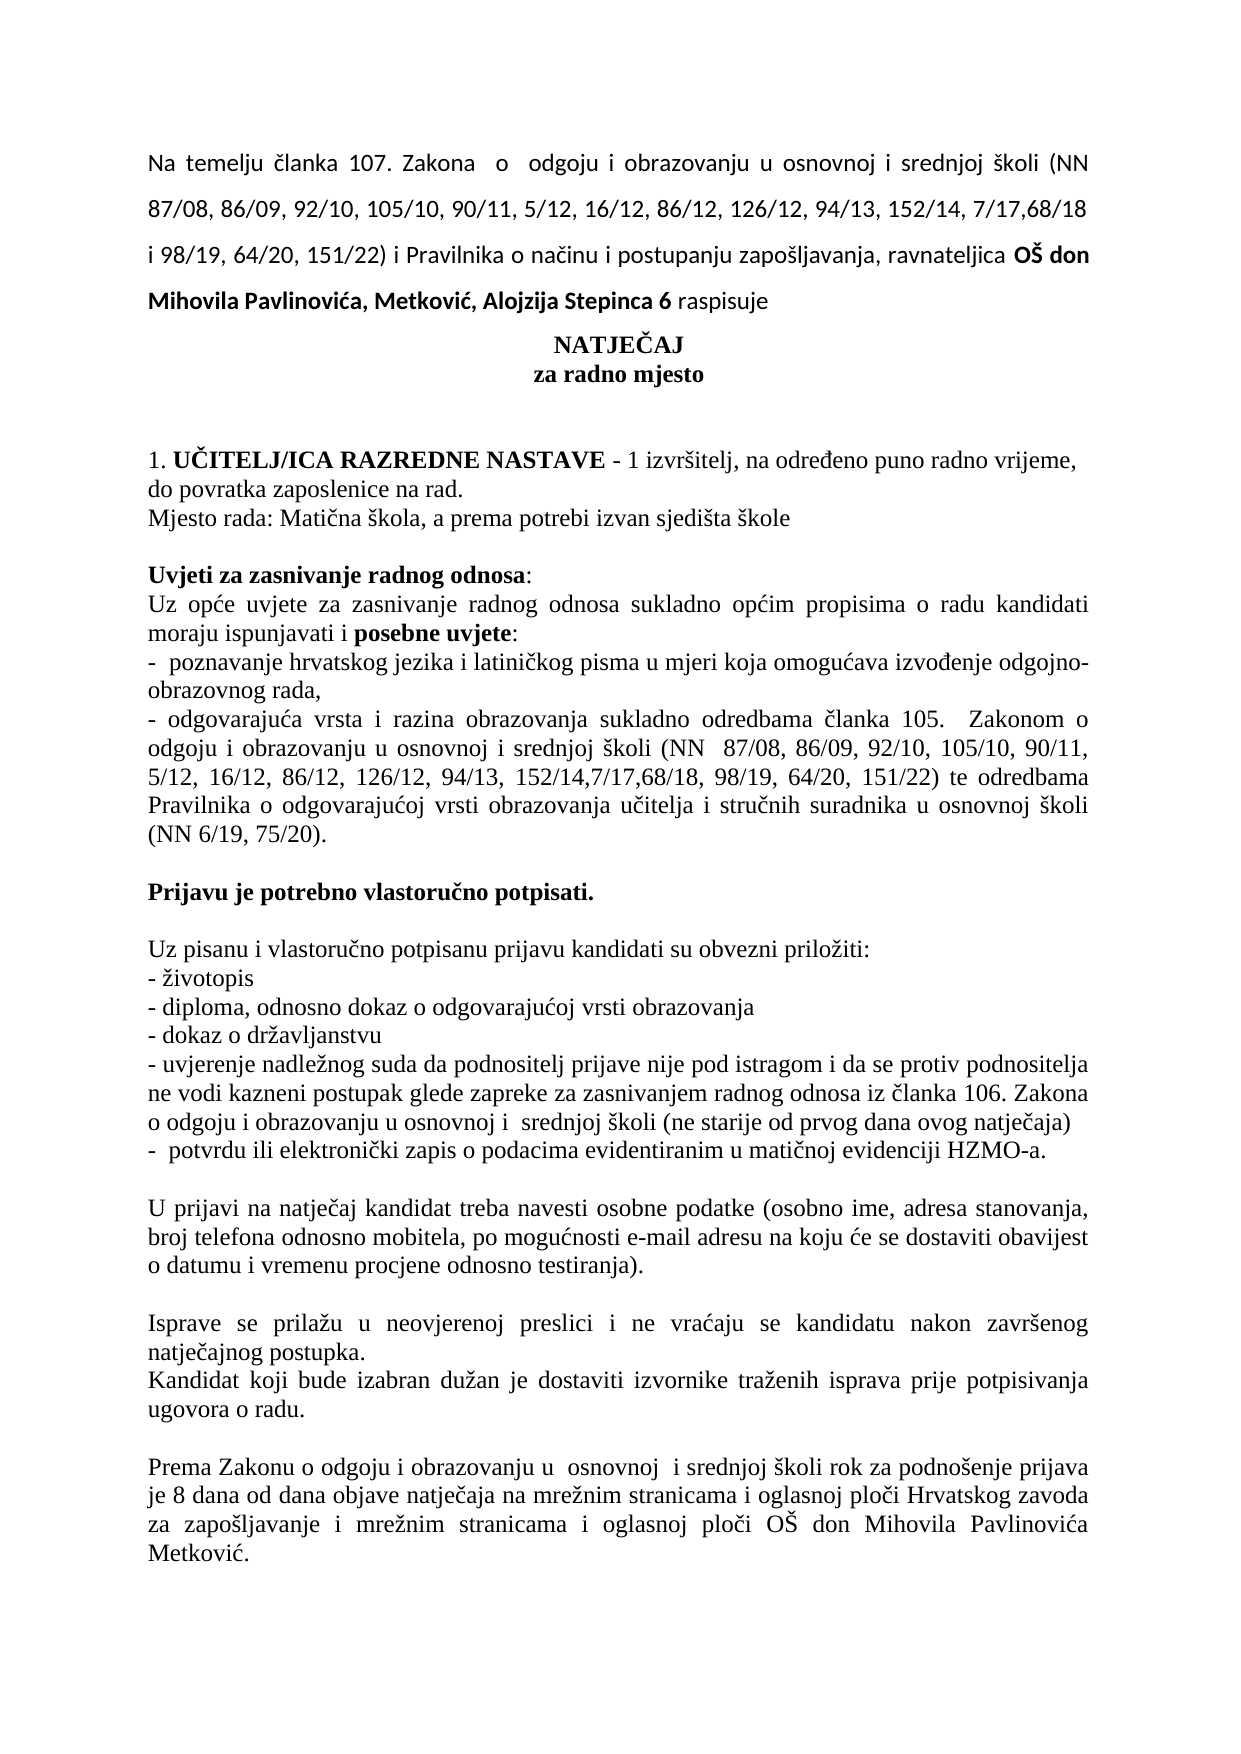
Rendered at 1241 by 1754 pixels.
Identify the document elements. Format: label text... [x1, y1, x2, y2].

text Isprave se prilažu u neovjerenoj preslici i ne vraćaju se kandidatu nakon završenog natječajnog postupka. [148, 1308, 1090, 1366]
text Uz pisanu i vlastoručno potpisanu prijavu kandidati su obvezni priložiti: [148, 934, 1090, 963]
text U prijavi na natječaj kandidat treba navesti osobne podatke (osobno ime, adresa stanovanja, broj telefona odnosno mobitela, po mogućnosti e-mail adresu na koju će se dostaviti obavijest o datumu i vremenu procjene odnosno testiranja). [148, 1193, 1090, 1279]
text Kandidat koji bude izabran dužan je dostaviti izvornike traženih isprava prije potpisivanja ugovora o radu. [148, 1366, 1090, 1423]
text 1. UČITELJ/ICA RAZREDNE NASTAVE - 1 izvršitelj, na određeno puno radno vrijeme, do povratka zaposlenice na rad. [148, 446, 1090, 503]
text - dokaz o državljanstvu [148, 1021, 1090, 1049]
text Uvjeti za zasnivanje radnog odnosa: [148, 561, 1090, 589]
text Na temelju članka 107. Zakona o odgoju i obrazovanju u osnovnoj i srednjoj školi (NN 87/08, 86/09, 92/10, 105/10, 90/11, 5/12, 16/12, 86/12, 126/12, 94/13, 152/14, 7/17,68/18 i 98/19, 64/20, 151/22) i Pravilnika o načinu i postupanju zapošljavanja, ravnateljica OŠ don Mihovila Pavlinovića, Metković, Alojzija Stepinca 6 raspisuje [148, 148, 1090, 315]
text - diploma, odnosno dokaz o odgovarajućoj vrsti obrazovanja [148, 992, 1090, 1021]
text - uvjerenje nadležnog suda da podnositelj prijave nije pod istragom i da se protiv podnositelja ne vodi kazneni postupak glede zapreke za zasnivanjem radnog odnosa iz članka 106. Zakona o odgoju i obrazovanju u osnovnoj i srednjoj školi (ne starije od prvog dana ovog natječaja) [148, 1049, 1090, 1136]
text Uz opće uvjete za zasnivanje radnog odnosa sukladno općim propisima o radu kandidati moraju ispunjavati i posebne uvjete: [148, 589, 1090, 647]
text Prema Zakonu o odgoju i obrazovanju u osnovnoj i srednjoj školi rok za podnošenje prijava je 8 dana od dana objave natječaja na mrežnim stranicama i oglasnoj ploči Hrvatskog zavoda za zapošljavanje i mrežnim stranicama i oglasnoj ploči OŠ don Mihovila Pavlinovića Metković. [148, 1452, 1090, 1567]
text - poznavanje hrvatskog jezika i latiničkog pisma u mjeri koja omogućava izvođenje odgojno-obrazovnog rada, [148, 647, 1090, 704]
text Mjesto rada: Matična škola, a prema potrebi izvan sjedišta škole [148, 503, 1090, 532]
text - životopis [148, 963, 1090, 992]
text - potvrdu ili elektronički zapis o podacima evidentiranim u matičnoj evidenciji HZMO-a. [148, 1136, 1090, 1164]
text za radno mjesto [148, 359, 1090, 388]
text - odgovarajuća vrsta i razina obrazovanja sukladno odredbama članka 105. Zakonom o odgoju i obrazovanju u osnovnoj i srednjoj školi (NN 87/08, 86/09, 92/10, 105/10, 90/11, 5/12, 16/12, 86/12, 126/12, 94/13, 152/14,7/17,68/18, 98/19, 64/20, 151/22) te odredbama Pravilnika o odgovarajućoj vrsti obrazovanja učitelja i stručnih suradnika u osnovnoj školi (NN 6/19, 75/20). [148, 704, 1090, 848]
text Prijavu je potrebno vlastoručno potpisati. [148, 877, 1090, 906]
text NATJEČAJ [148, 331, 1090, 359]
